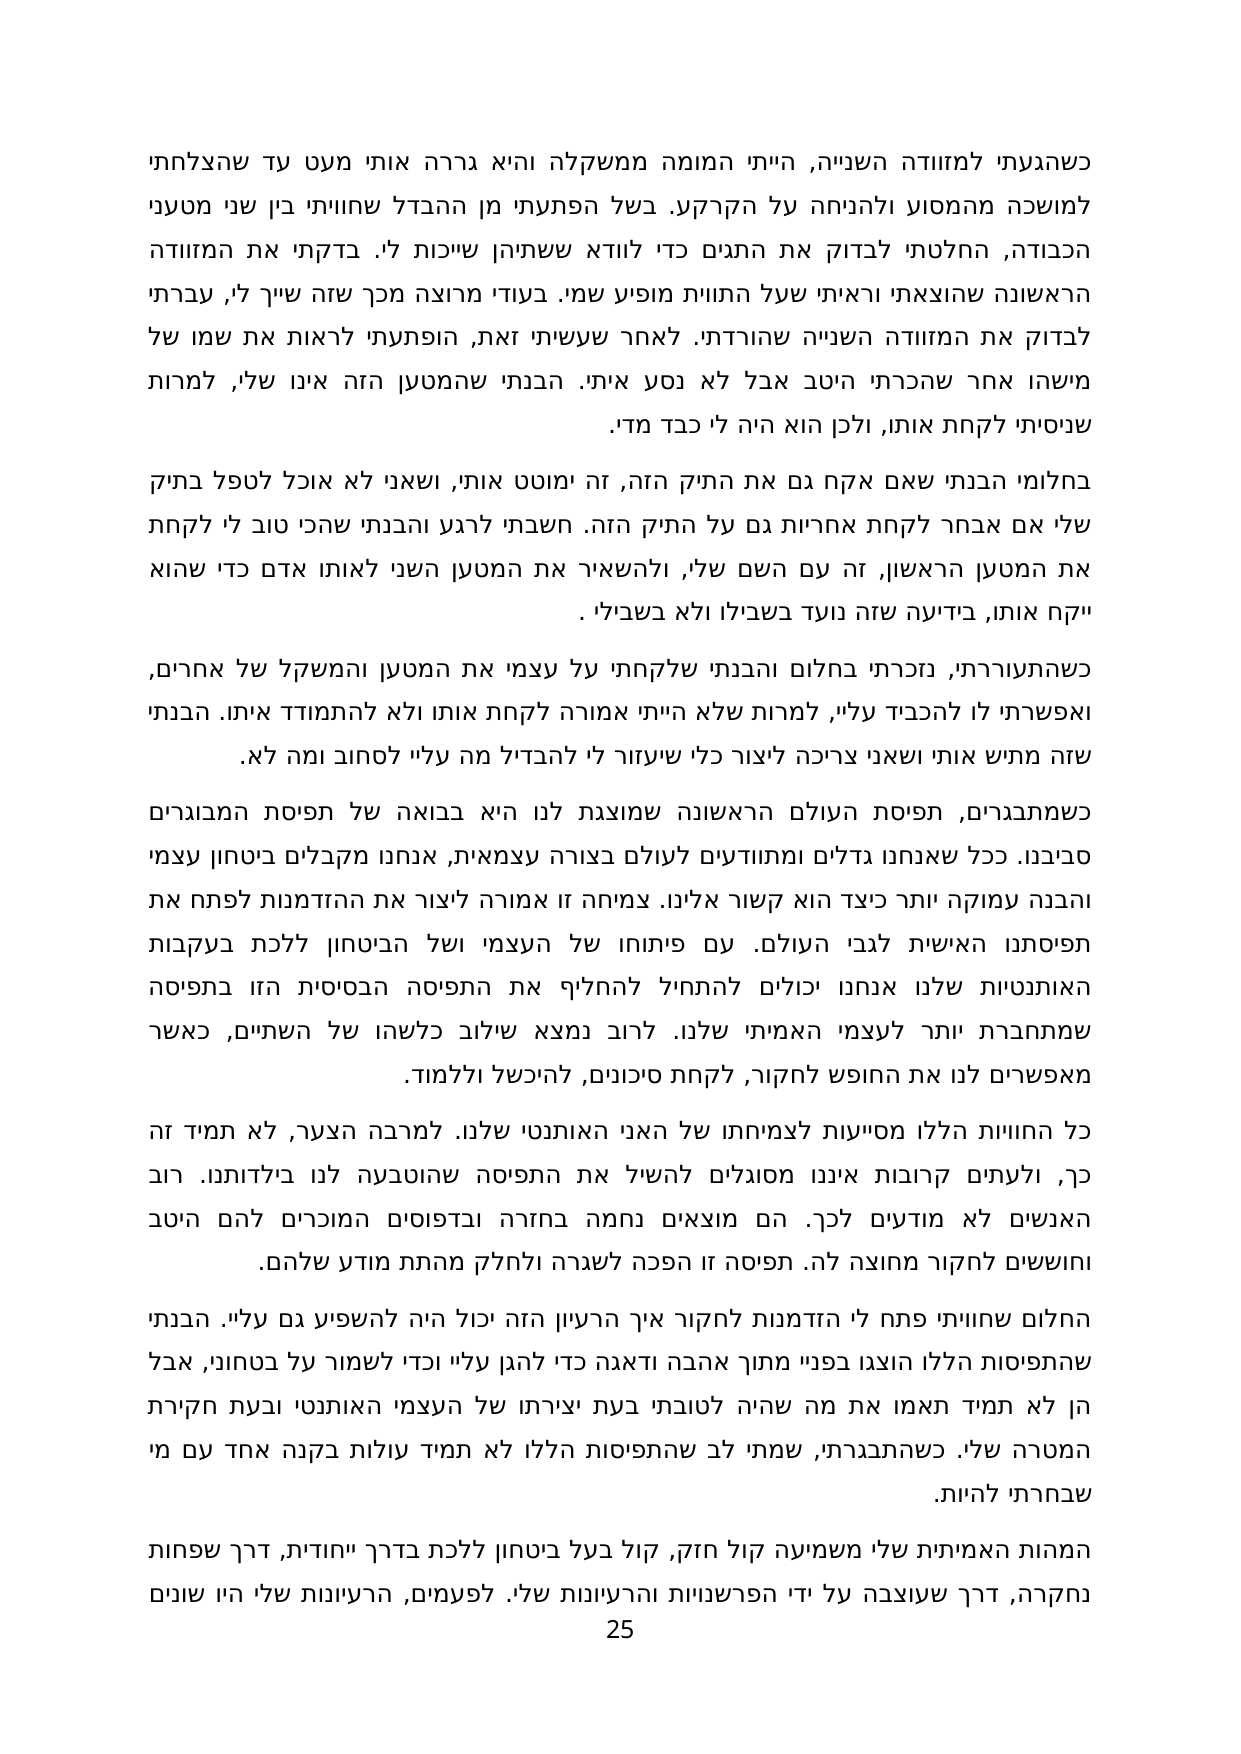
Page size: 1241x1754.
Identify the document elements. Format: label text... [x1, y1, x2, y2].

text החלום שחוויתי פתח לי הזדמנות לחקור איך הרעיון הזה יכול היה להשפיע גם עליי. הבנתי שהתפיסות הללו הוצגו בפניי מתוך אהבה ודאגה כדי להגן עליי וכדי לשמור על בטחוני, אבל הן לא תמיד תאמו את מה שהיה לטובתי בעת יצירתו של העצמי האותנטי ובעת חקירת המטרה שלי. כשהתבגרתי, שמתי לב שהתפיסות הללו לא תמיד עולות בקנה אחד עם מי שבחרתי להיות. [148, 1304, 1093, 1508]
text כשמתבגרים, תפיסת העולם הראשונה שמוצגת לנו היא בבואה של תפיסת המבוגרים סביבנו. ככל שאנחנו גדלים ומתוודעים לעולם בצורה עצמאית, אנחנו מקבלים ביטחון עצמי והבנה עמוקה יותר כיצד הוא קשור אלינו. צמיחה זו אמורה ליצור את ההזדמנות לפתח את תפיסתנו האישית לגבי העולם. עם פיתוחו של העצמי ושל הביטחון ללכת בעקבות האותנטיות שלנו אנחנו יכולים להתחיל להחליף את התפיסה הבסיסית הזו בתפיסה שמתחברת יותר לעצמי האמיתי שלנו. לרוב נמצא שילוב כלשהו של השתיים, כאשר מאפשרים לנו את החופש לחקור, לקחת סיכונים, להיכשל וללמוד. [148, 798, 1093, 1089]
text כשהתעוררתי, נזכרתי בחלום והבנתי שלקחתי על עצמי את המטען והמשקל של אחרים, ואפשרתי לו להכביד עליי, למרות שלא הייתי אמורה לקחת אותו ולא להתמודד איתו. הבנתי שזה מתיש אותי ושאני צריכה ליצור כלי שיעזור לי להבדיל מה עליי לסחוב ומה לא. [148, 654, 1093, 771]
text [148, 1535, 1093, 1608]
text כשהגעתי למזוודה השנייה, הייתי המומה ממשקלה והיא גררה אותי מעט עד שהצלחתי למושכה מהמסוע ולהניחה על הקרקע. בשל הפתעתי מן ההבדל שחוויתי בין שני מטעני הכבודה, החלטתי לבדוק את התגים כדי לוודא ששתיהן שייכות לי. בדקתי את המזוודה הראשונה שהוצאתי וראיתי שעל התווית מופיע שמי. בעודי מרוצה מכך שזה שייך לי, עברתי לבדוק את המזוודה השנייה שהורדתי. לאחר שעשיתי זאת, הופתעתי לראות את שמו של מישהו אחר שהכרתי היטב אבל לא נסע איתי. הבנתי שהמטען הזה אינו שלי, למרות שניסיתי לקחת אותו, ולכן הוא היה לי כבד מדי. [148, 148, 1093, 439]
text כל החוויות הללו מסייעות לצמיחתו של האני האותנטי שלנו. למרבה הצער, לא תמיד זה כך, ולעתים קרובות איננו מסוגלים להשיל את התפיסה שהוטבעה לנו בילדותנו. רוב האנשים לא מודעים לכך. הם מוצאים נחמה בחזרה ובדפוסים המוכרים להם היטב וחוששים לחקור מחוצה לה. תפיסה זו הפכה לשגרה ולחלק מהתת מודע שלהם. [148, 1116, 1093, 1277]
text בחלומי הבנתי שאם אקח גם את התיק הזה, זה ימוטט אותי, ושאני לא אוכל לטפל בתיק שלי אם אבחר לקחת אחריות גם על התיק הזה. חשבתי לרגע והבנתי שהכי טוב לי לקחת את המטען הראשון, זה עם השם שלי, ולהשאיר את המטען השני לאותו אדם כדי שהוא ייקח אותו, בידיעה שזה נועד בשבילו ולא בשבילי . [148, 466, 1093, 627]
